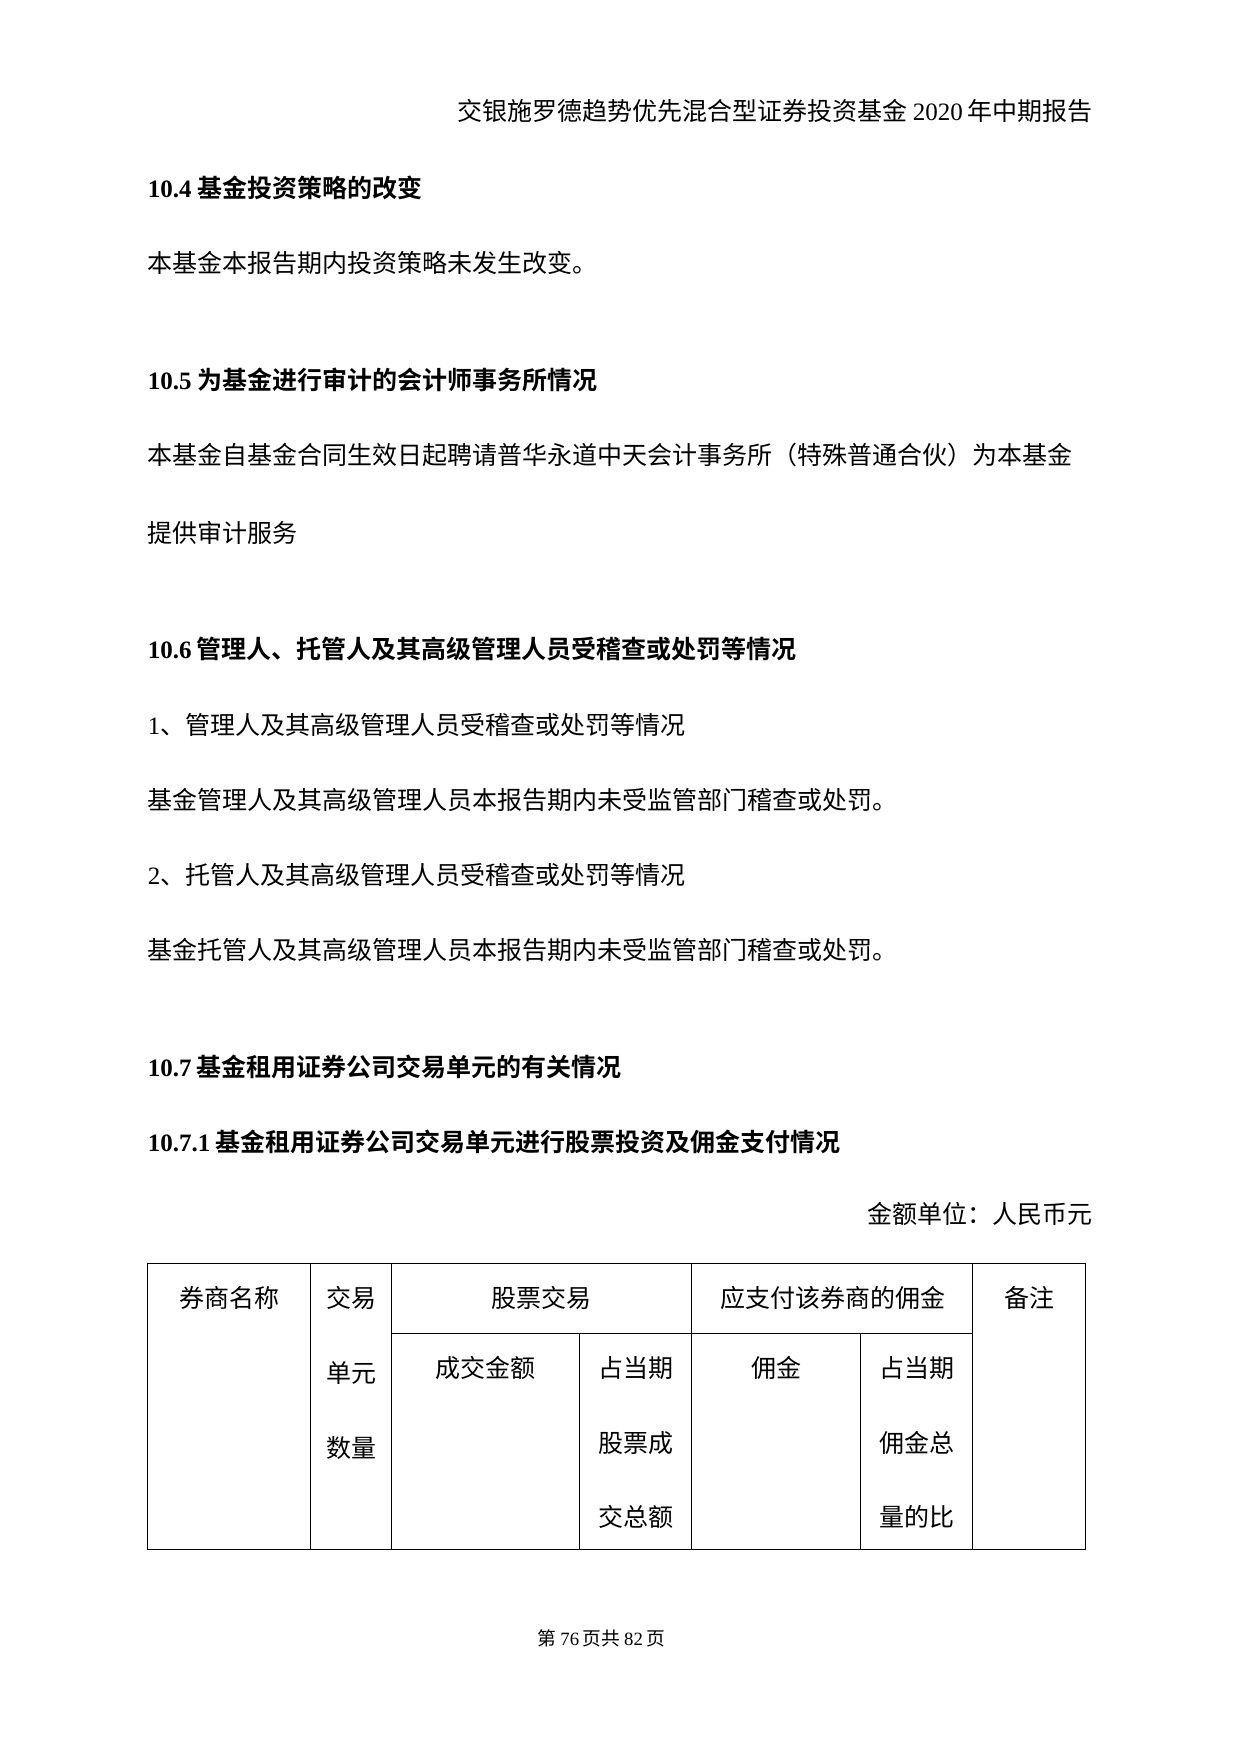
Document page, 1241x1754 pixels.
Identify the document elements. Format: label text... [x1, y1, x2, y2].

text 本基金本报告期内投资策略未发生改变。 [148, 229, 1092, 294]
subtitle 10.6管理人、托管人及其高级管理人员受稽查或处罚等情况 [148, 616, 1092, 681]
subtitle 10.5 为基金进行审计的会计师事务所情况 [148, 346, 1092, 411]
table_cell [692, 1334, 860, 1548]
subtitle 10.7基金租用证券公司交易单元的有关情况 [148, 1033, 1092, 1098]
subtitle 10.4 基金投资策略的改变 [148, 154, 1092, 219]
text 10.7.1基金租用证券公司交易单元进行股票投资及佣金支付情况 [148, 1108, 1092, 1173]
text 1、管理人及其高级管理人员受稽查或处罚等情况 [148, 691, 1092, 756]
text 2、托管人及其高级管理人员受稽查或处罚等情况 [148, 841, 1092, 906]
text 金额单位：人民币元 [148, 1180, 1092, 1245]
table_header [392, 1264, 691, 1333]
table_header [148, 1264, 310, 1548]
text 基金管理人及其高级管理人员本报告期内未受监管部门稽查或处罚。 [148, 766, 1092, 831]
text 基金托管人及其高级管理人员本报告期内未受监管部门稽查或处罚。 [148, 916, 1092, 981]
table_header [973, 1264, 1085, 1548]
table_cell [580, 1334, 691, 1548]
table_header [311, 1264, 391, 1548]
text 本基金自基金合同生效日起聘请普华永道中天会计事务所（特殊普通合伙）为本基金提供审计服务 [148, 421, 1092, 564]
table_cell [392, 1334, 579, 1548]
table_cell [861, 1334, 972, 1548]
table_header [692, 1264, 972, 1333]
